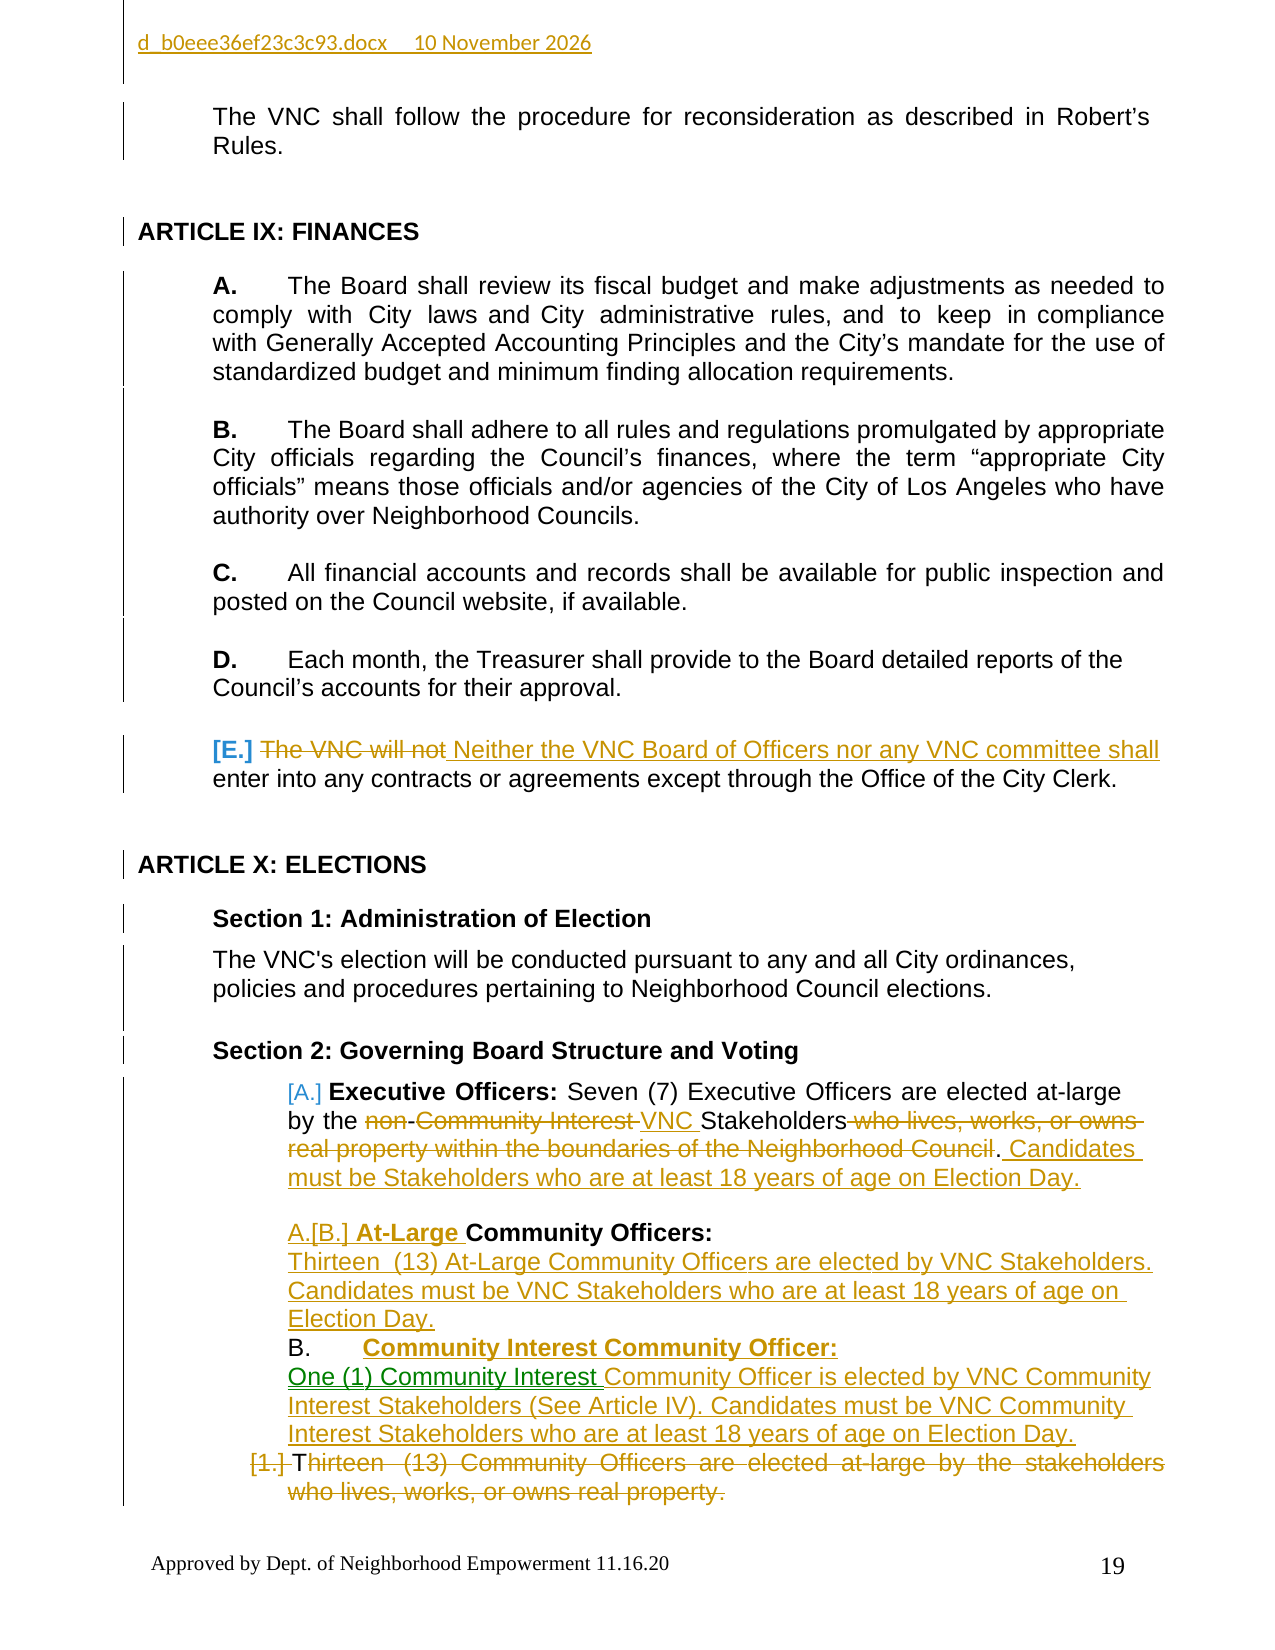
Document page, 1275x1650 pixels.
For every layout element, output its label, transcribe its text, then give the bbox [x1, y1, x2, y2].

list All financial accounts and records shall be available for public inspection and posted on the Council website, if available. [212, 558, 1165, 616]
subtitle Section 2: Governing Board Structure and Voting [212, 1036, 1172, 1064]
list Community Officers: [287, 1218, 1155, 1333]
text The VNC shall follow the procedure for reconsideration as described in Robert’s Rules. [212, 102, 1150, 159]
list Each month, the Treasurer shall provide to the Board detailed reports of the Council’s accounts for their approval. [212, 644, 1173, 702]
subtitle ARTICLE IX: FINANCES [137, 217, 1172, 246]
list The Board shall adhere to all rules and regulations promulgated by appropriate City officials regarding the Council’s finances, where the term “appropriate City officials” means those officials and/or agencies of the City of Los Angeles who have authority over Neighborhood Councils. [212, 414, 1165, 529]
subtitle Section 1: Administration of Election [212, 904, 1172, 933]
text The VNC's election will be conducted pursuant to any and all City ordinances, policies and procedures pertaining to Neighborhood Council elections. [212, 945, 1128, 1003]
list enter into any contracts or agreements except through the Office of the City Clerk. [212, 735, 1173, 793]
subtitle ARTICLE X: ELECTIONS [137, 850, 1172, 879]
list The Board shall review its fiscal budget and make adjustments as needed to comply with City laws and City administrative rules, and to keep in compliance with Generally Accepted Accounting Principles and the City’s mandate for the use of standardized budget and minimum finding allocation requirements. [212, 271, 1165, 386]
list Executive Officers: Seven (7) Executive Officers are elected at-large by the Stakeholders. [287, 1077, 1155, 1192]
